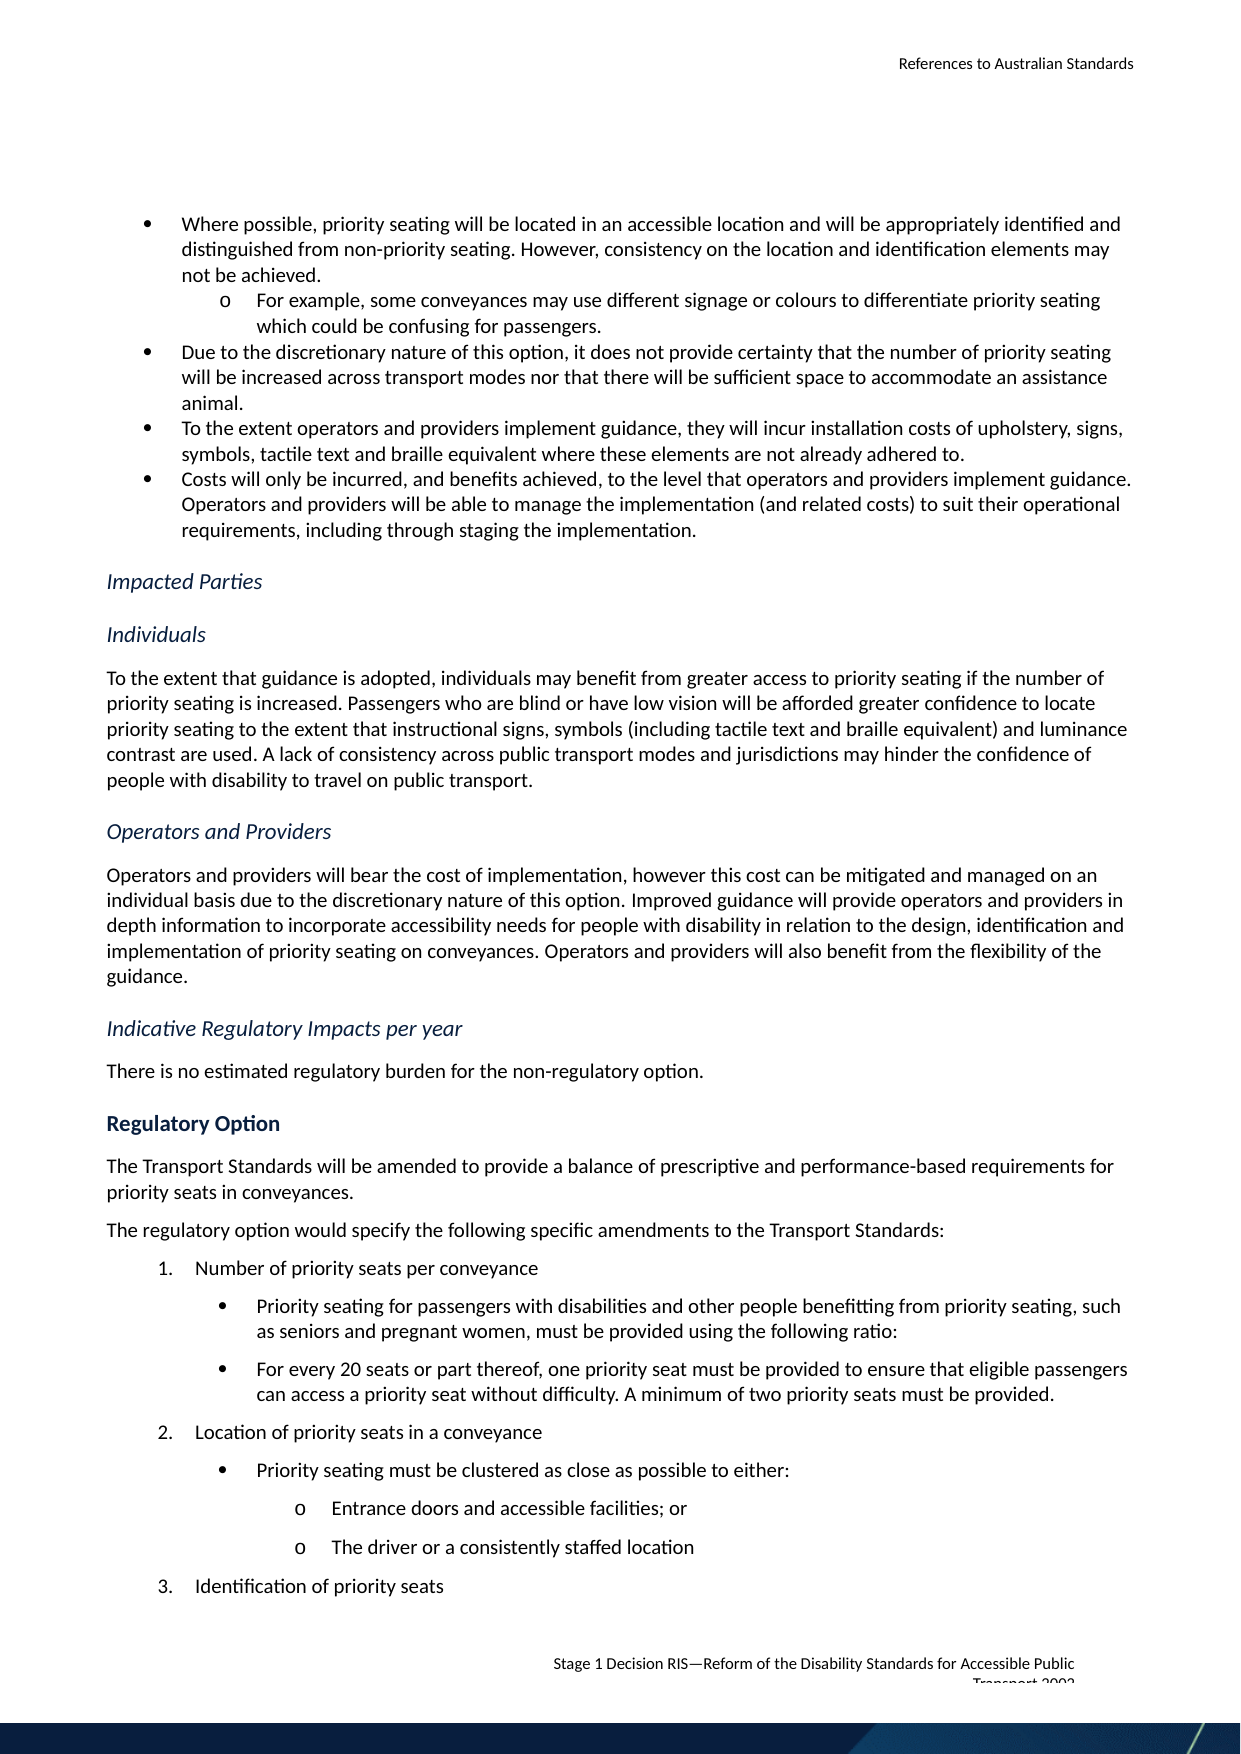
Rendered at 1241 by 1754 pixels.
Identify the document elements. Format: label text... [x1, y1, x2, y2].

list Priority seating for passengers with disabilities and other people benefitting from priority seating, such as seniors and pregnant women, must be provided using the following ratio: [219, 1293, 1134, 1344]
text There is no estimated regulatory burden for the non-regulatory option. [106, 1059, 1134, 1084]
subtitle Impacted Parties [106, 567, 1134, 595]
list The driver or a consistently staffed location [294, 1534, 1134, 1561]
list Identification of priority seats [157, 1573, 1134, 1599]
list For every 20 seats or part thereof, one priority seat must be provided to ensure that eligible passengers can access a priority seat without difficulty. A minimum of two priority seats must be provided. [219, 1356, 1134, 1407]
list Where possible, priority seating will be located in an accessible location and will be appropriately identified and distinguished from non-priority seating. However, consistency on the location and identification elements may not be achieved. [144, 211, 1134, 287]
text Operators and providers will bear the cost of implementation, however this cost can be mitigated and managed on an individual basis due to the discretionary nature of this option. Improved guidance will provide operators and providers in depth information to incorporate accessibility needs for people with disability in relation to the design, identification and implementation of priority seating on conveyances. Operators and providers will also benefit from the flexibility of the guidance. [106, 862, 1134, 989]
list Priority seating must be clustered as close as possible to either: [219, 1457, 1134, 1483]
list Costs will only be incurred, and benefits achieved, to the level that operators and providers implement guidance. Operators and providers will be able to manage the implementation (and related costs) to suit their operational requirements, including through staging the implementation. [144, 466, 1134, 542]
text The Transport Standards will be amended to provide a balance of prescriptive and performance-based requirements for priority seats in conveyances. [106, 1154, 1134, 1204]
subtitle Individuals [106, 620, 1134, 648]
list Number of priority seats per conveyance [157, 1255, 1134, 1280]
subtitle Indicative Regulatory Impacts per year [106, 1014, 1134, 1042]
list Due to the discretionary nature of this option, it does not provide certainty that the number of priority seating will be increased across transport modes nor that there will be sufficient space to accommodate an assistance animal. [144, 339, 1134, 415]
picture [0, 1723, 1241, 1754]
subtitle Regulatory Option [106, 1109, 1134, 1137]
list Entrance doors and accessible facilities; or [294, 1495, 1134, 1522]
text To the extent that guidance is adopted, individuals may benefit from greater access to priority seating if the number of priority seating is increased. Passengers who are blind or have low vision will be afforded greater confidence to locate priority seating to the extent that instructional signs, symbols (including tactile text and braille equivalent) and luminance contrast are used. A lack of consistency across public transport modes and jurisdictions may hinder the confidence of people with disability to travel on public transport. [106, 665, 1134, 792]
list Location of priority seats in a conveyance [157, 1419, 1134, 1445]
text The regulatory option would specify the following specific amendments to the Transport Standards: [106, 1217, 1134, 1242]
list To the extent operators and providers implement guidance, they will incur installation costs of upholstery, signs, symbols, tactile text and braille equivalent where these elements are not already adhered to. [144, 415, 1134, 466]
subtitle Operators and Providers [106, 817, 1134, 845]
list For example, some conveyances may use different signage or colours to differentiate priority seating which could be confusing for passengers. [219, 287, 1134, 339]
